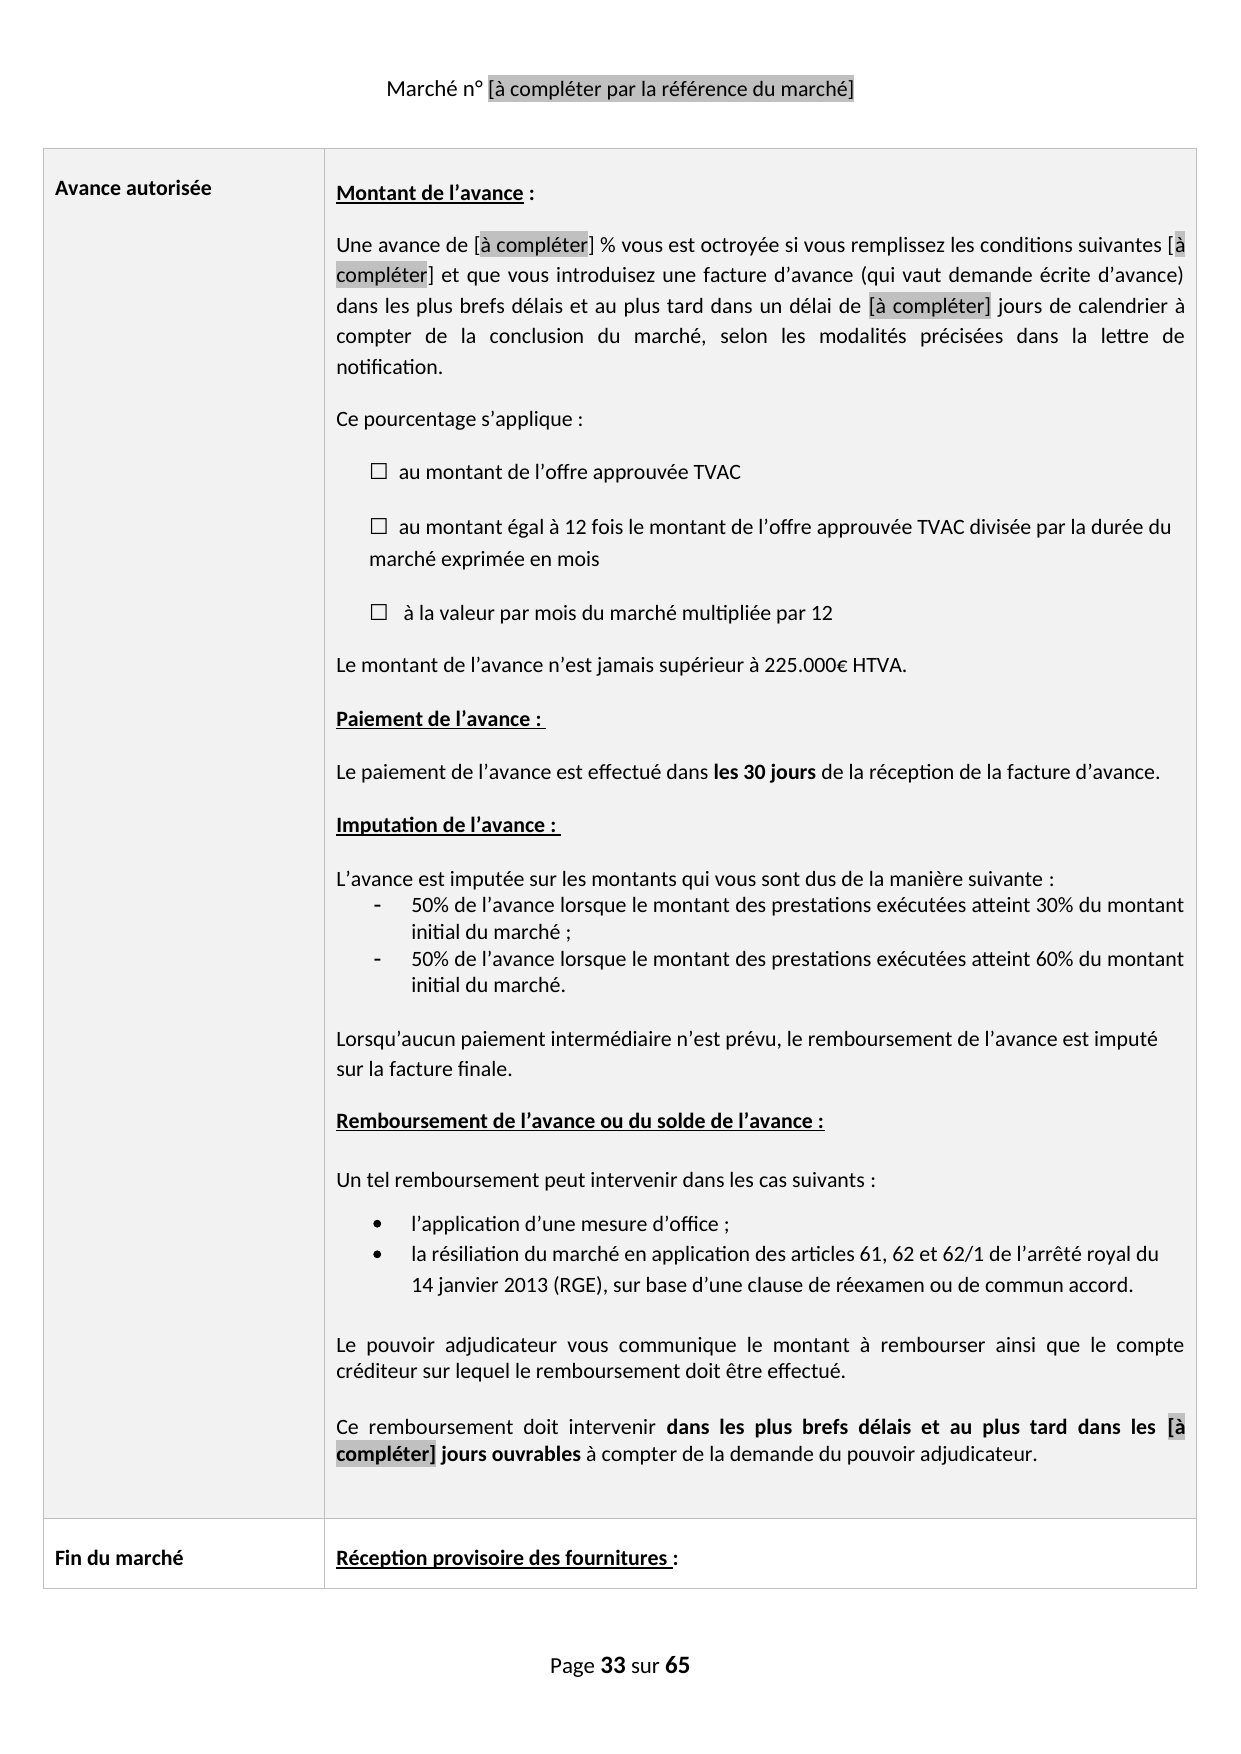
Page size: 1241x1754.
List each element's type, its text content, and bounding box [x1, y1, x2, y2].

table_cell Fin du marché [44, 1519, 324, 1588]
table_cell Montant de l’avance : Une avance de [à compléter] % vous est octroyée si vous remplissez les conditions suivantes [à compléter] et que vous introduisez une facture d’avance (qui vaut demande écrite d’avance) dans les plus brefs délais et au plus tard dans un délai de jours de calendrier à compter de la conclusion du marché, selon les modalités précisées dans la lettre de notification. Ce pourcentage s’applique : au montant de l’offre approuvée TVAC au montant égal à 12 fois le montant de l’offre approuvée TVAC divisée par la durée du marché exprimée en mois à la valeur par mois du marché multipliée par 12 Le montant de l’avance n’est jamais supérieur à 225.000€ HTVA. Paiement de l’avance : Le paiement de l’avance est effectué dans les 30 jours de la réception de la facture d’avance. Imputation de l’avance : L’avance est imputée sur les montants qui vous sont dus de la manière suivante : 50% de l’avance lorsque le montant des prestations exécutées atteint 30% du montant initial du marché ; 50% de l’avance lorsque le montant des prestations exécutées atteint 60% du montant initial du marché. Lorsqu’aucun paiement intermédiaire n’est prévu, le remboursement de l’avance est imputé sur la facture finale. Remboursement de l’avance ou du solde de l’avance : Un tel remboursement peut intervenir dans les cas suivants : l’application d’une mesure d’office ; la résiliation du marché en application des articles 61, 62 et 62/1 de l’arrêté royal du 14 janvier 2013 (RGE), sur base d’une clause de réexamen ou de commun accord. Le pouvoir adjudicateur vous communique le montant à rembourser ainsi que le compte créditeur sur lequel le remboursement doit être effectué. Ce remboursement doit intervenir dans les plus brefs délais et au plus tard dans les jours ouvrables à compter de la demande du pouvoir adjudicateur. [325, 149, 1196, 1518]
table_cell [325, 1519, 1196, 1588]
table_cell Avance autorisée [44, 149, 324, 1518]
